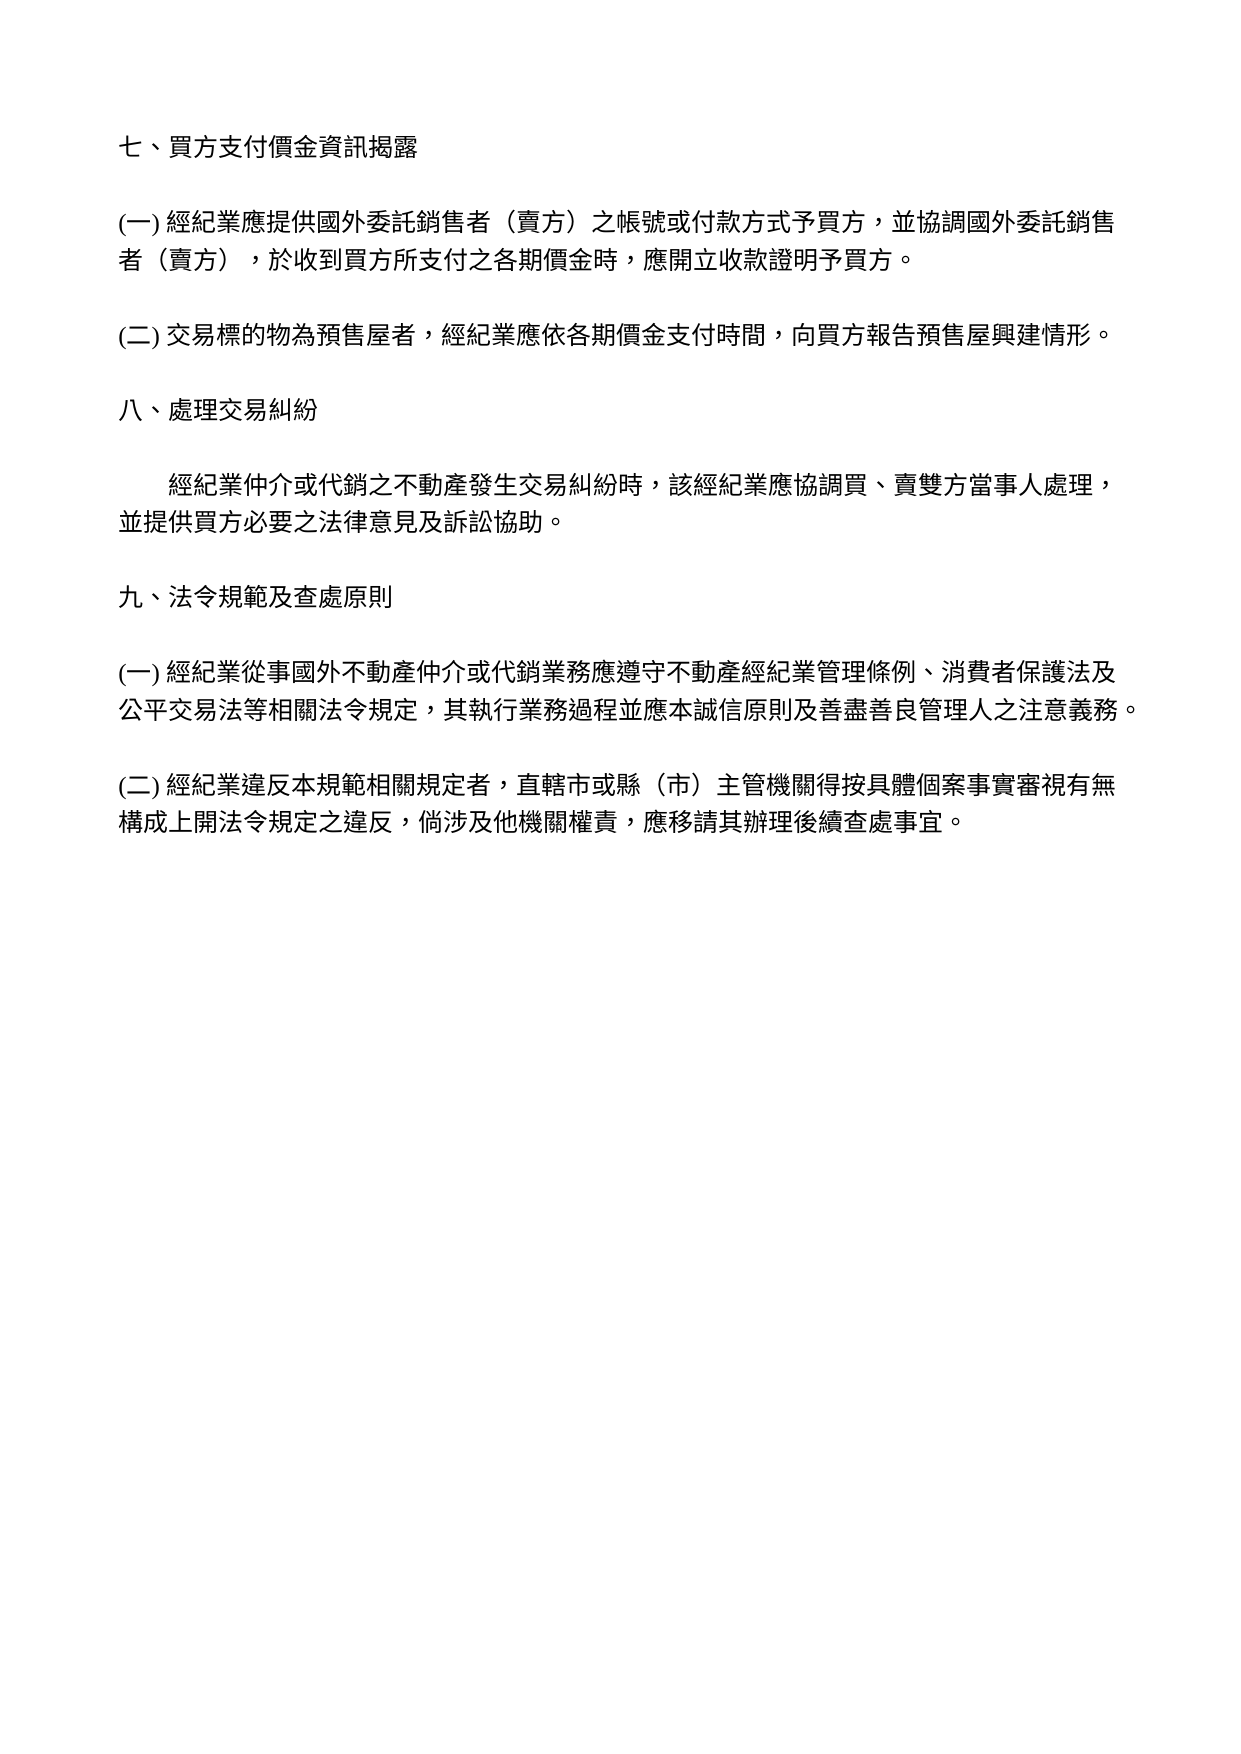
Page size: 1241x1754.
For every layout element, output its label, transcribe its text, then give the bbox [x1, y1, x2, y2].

text (二) 經紀業違反本規範相關規定者，直轄市或縣（市）主管機關得按具體個案事實審視有無構成上開法令規定之違反，倘涉及他機關權責，應移請其辦理後續查處事宜。 [118, 764, 1122, 839]
text 九、法令規範及查處原則 [118, 577, 1122, 614]
text (一) 經紀業從事國外不動產仲介或代銷業務應遵守不動產經紀業管理條例、消費者保護法及公平交易法等相關法令規定，其執行業務過程並應本誠信原則及善盡善良管理人之注意義務。 [118, 652, 1122, 727]
text (二) 交易標的物為預售屋者，經紀業應依各期價金支付時間，向買方報告預售屋興建情形。 [118, 314, 1122, 352]
text 八、處理交易糾紛 [118, 389, 1122, 427]
text (一) 經紀業應提供國外委託銷售者（賣方）之帳號或付款方式予買方，並協調國外委託銷售者（賣方），於收到買方所支付之各期價金時，應開立收款證明予買方。 [118, 202, 1122, 277]
text 七、買方支付價金資訊揭露 [118, 127, 1122, 164]
text 經紀業仲介或代銷之不動產發生交易糾紛時，該經紀業應協調買、賣雙方當事人處理，並提供買方必要之法律意見及訴訟協助。 [118, 464, 1122, 539]
